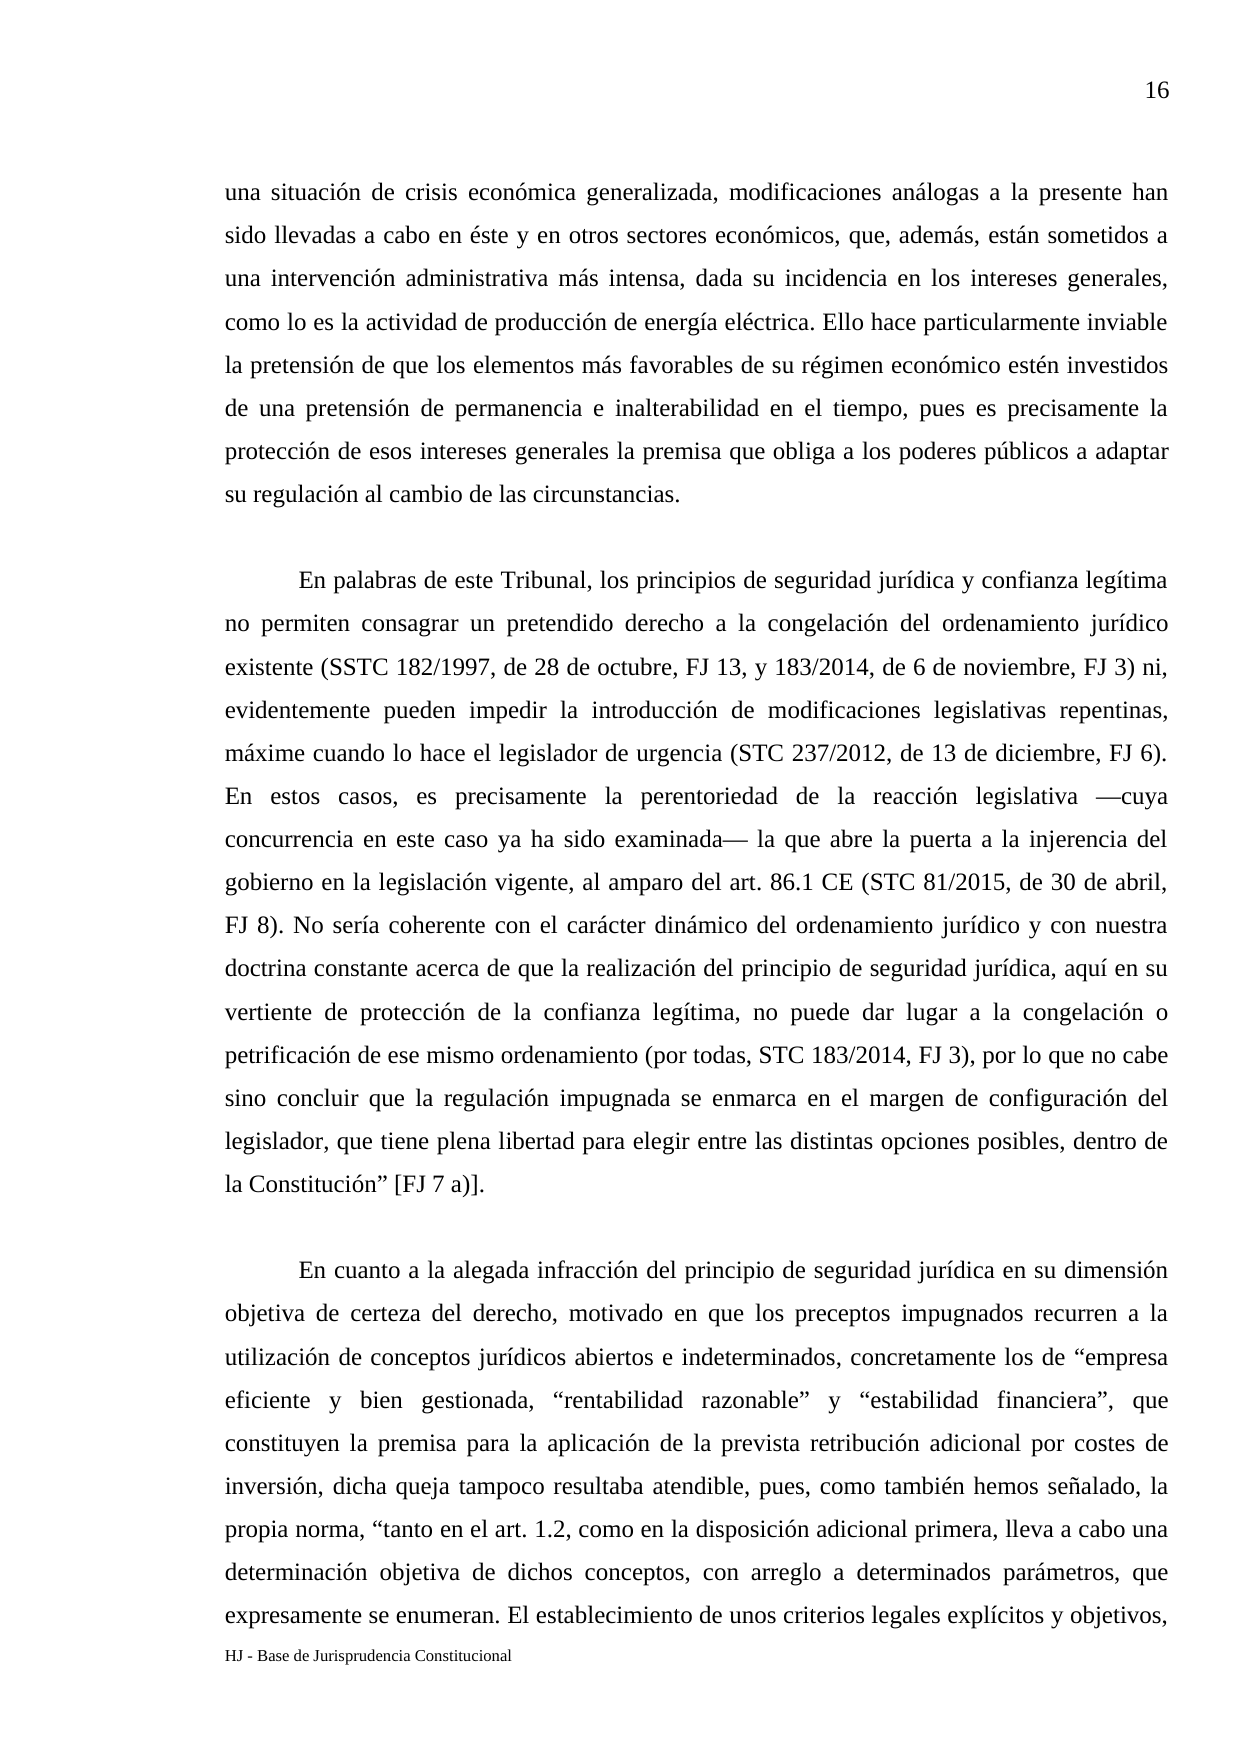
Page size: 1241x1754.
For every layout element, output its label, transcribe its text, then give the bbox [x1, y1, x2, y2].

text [224, 177, 1169, 508]
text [224, 1255, 1169, 1629]
text En palabras de este Tribunal, los principios de seguridad jurídica y confianza legítima no permiten consagrar un pretendido derecho a la congelación del ordenamiento jurídico existente (SSTC 182/1997, de 28 de octubre, FJ 13, y 183/2014, de 6 de noviembre, FJ 3) ni, evidentemente pueden impedir la introducción de modificaciones legislativas repentinas, máxime cuando lo hace el legislador de urgencia (STC 237/2012, de 13 de diciembre, FJ 6). En estos casos, es precisamente la perentoriedad de la reacción legislativa —cuya concurrencia en este caso ya ha sido examinada— la que abre la puerta a la injerencia del gobierno en la legislación vigente, al amparo del art. 86.1 CE (STC 81/2015, de 30 de abril, FJ 8). No sería coherente con el carácter dinámico del ordenamiento jurídico y con nuestra doctrina constante acerca de que la realización del principio de seguridad jurídica, aquí en su vertiente de protección de la confianza legítima, no puede dar lugar a la congelación o petrificación de ese mismo ordenamiento (por todas, STC 183/2014, FJ 3), por lo que no cabe sino concluir que la regulación impugnada se enmarca en el margen de configuración del legislador, que tiene plena libertad para elegir entre las distintas opciones posibles, dentro de la Constitución” [FJ 7 a)]. [224, 565, 1169, 1198]
